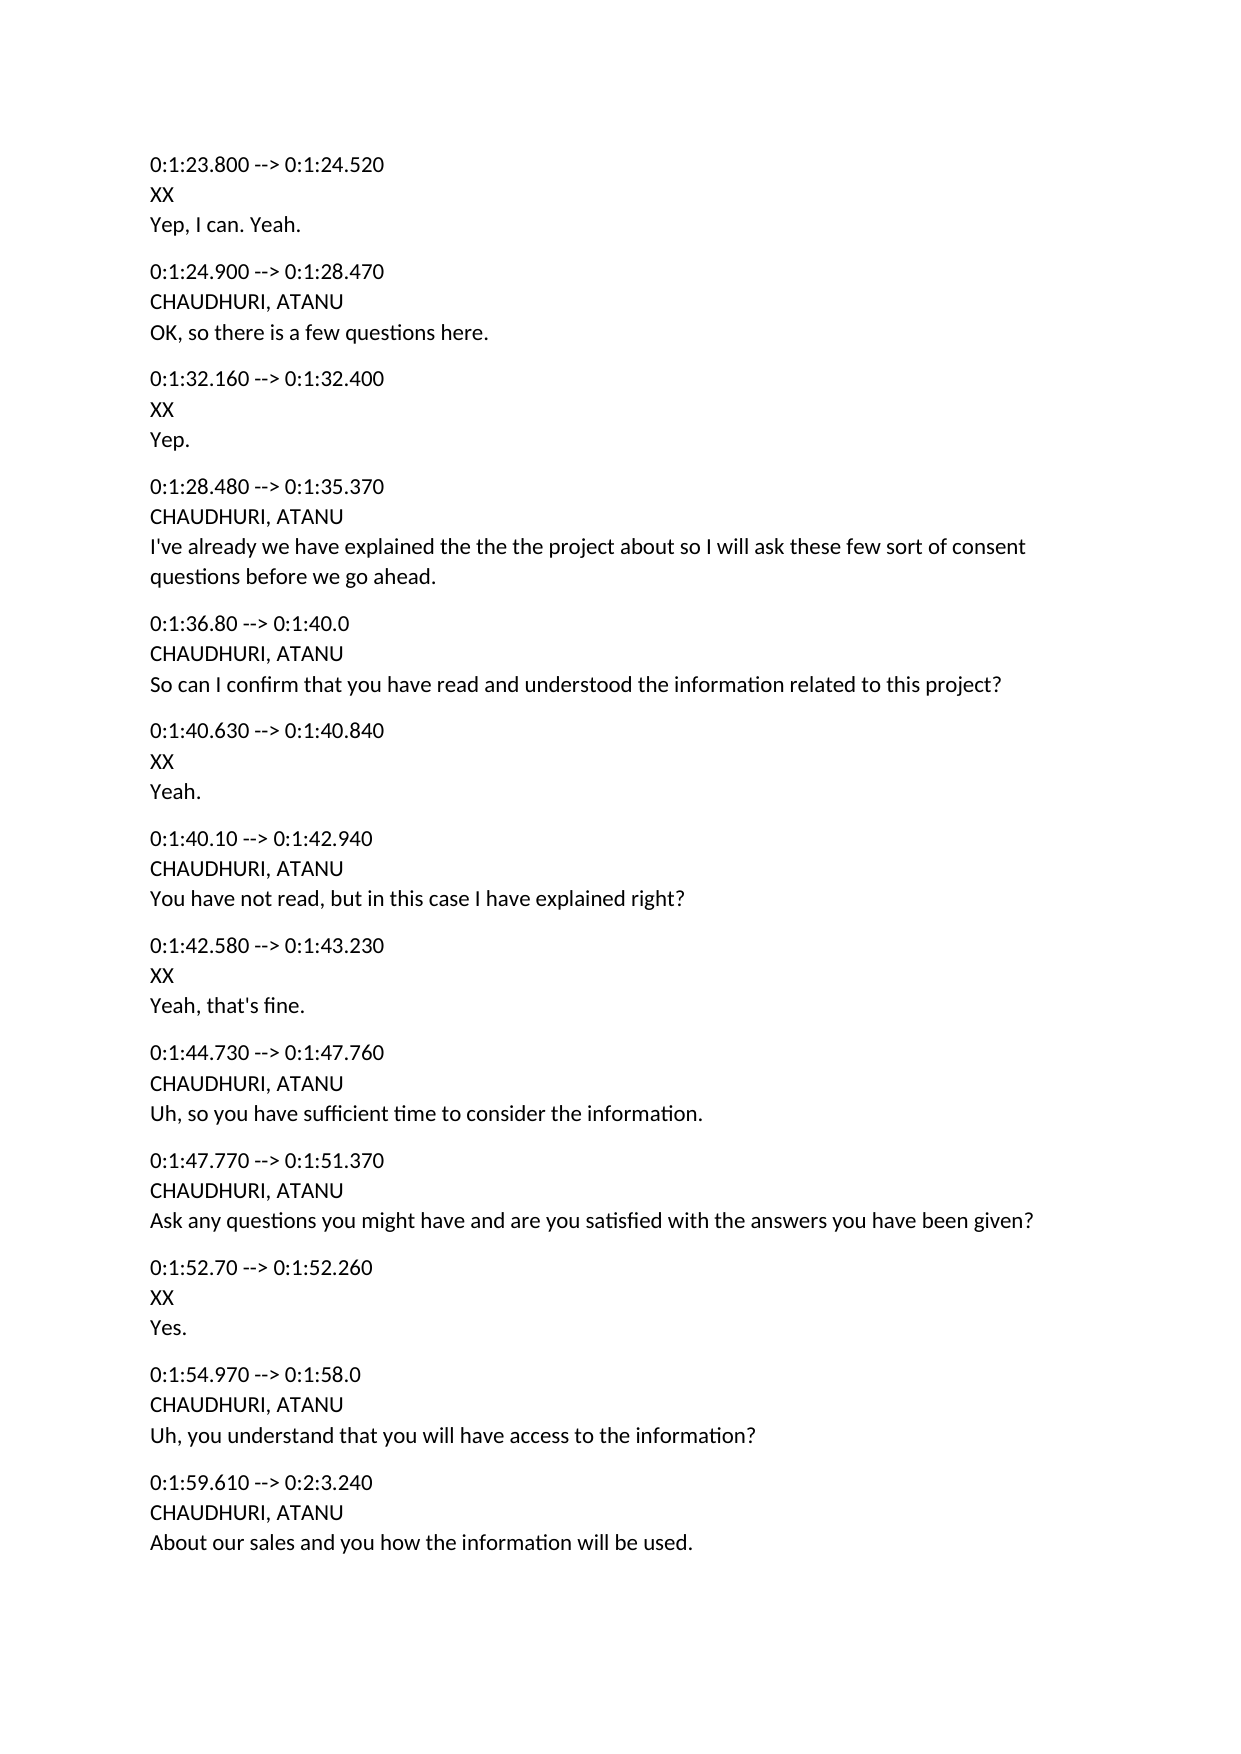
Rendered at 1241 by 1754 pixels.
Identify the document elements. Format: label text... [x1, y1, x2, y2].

text 0:1:24.900 --> 0:1:28.470 CHAUDHURI, ATANU OK, so there is a few questions here. [150, 257, 1090, 346]
text 0:1:40.630 --> 0:1:40.840 XX Yeah. [150, 717, 1090, 805]
text 0:1:52.70 --> 0:1:52.260 XX Yes. [150, 1253, 1090, 1342]
text 0:1:44.730 --> 0:1:47.760 CHAUDHURI, ATANU Uh, so you have sufficient time to consider the information. [150, 1038, 1090, 1127]
text 0:1:59.610 --> 0:2:3.240 CHAUDHURI, ATANU About our sales and you how the information will be used. [150, 1468, 1090, 1556]
text 0:1:42.580 --> 0:1:43.230 XX Yeah, that's fine. [150, 931, 1090, 1020]
text 0:1:54.970 --> 0:1:58.0 CHAUDHURI, ATANU Uh, you understand that you will have access to the information? [150, 1360, 1090, 1449]
text 0:1:23.800 --> 0:1:24.520 XX Yep, I can. Yeah. [150, 150, 1090, 238]
text 0:1:36.80 --> 0:1:40.0 CHAUDHURI, ATANU So can I confirm that you have read and understood the information related to this project? [150, 609, 1090, 698]
text 0:1:47.770 --> 0:1:51.370 CHAUDHURI, ATANU Ask any questions you might have and are you satisfied with the answers you have been given? [150, 1146, 1090, 1234]
text 0:1:32.160 --> 0:1:32.400 XX Yep. [150, 364, 1090, 453]
text 0:1:28.480 --> 0:1:35.370 CHAUDHURI, ATANU I've already we have explained the the the project about so I will ask these few sort of consent questions before we go ahead. [150, 472, 1090, 591]
text 0:1:40.10 --> 0:1:42.940 CHAUDHURI, ATANU You have not read, but in this case I have explained right? [150, 824, 1090, 912]
